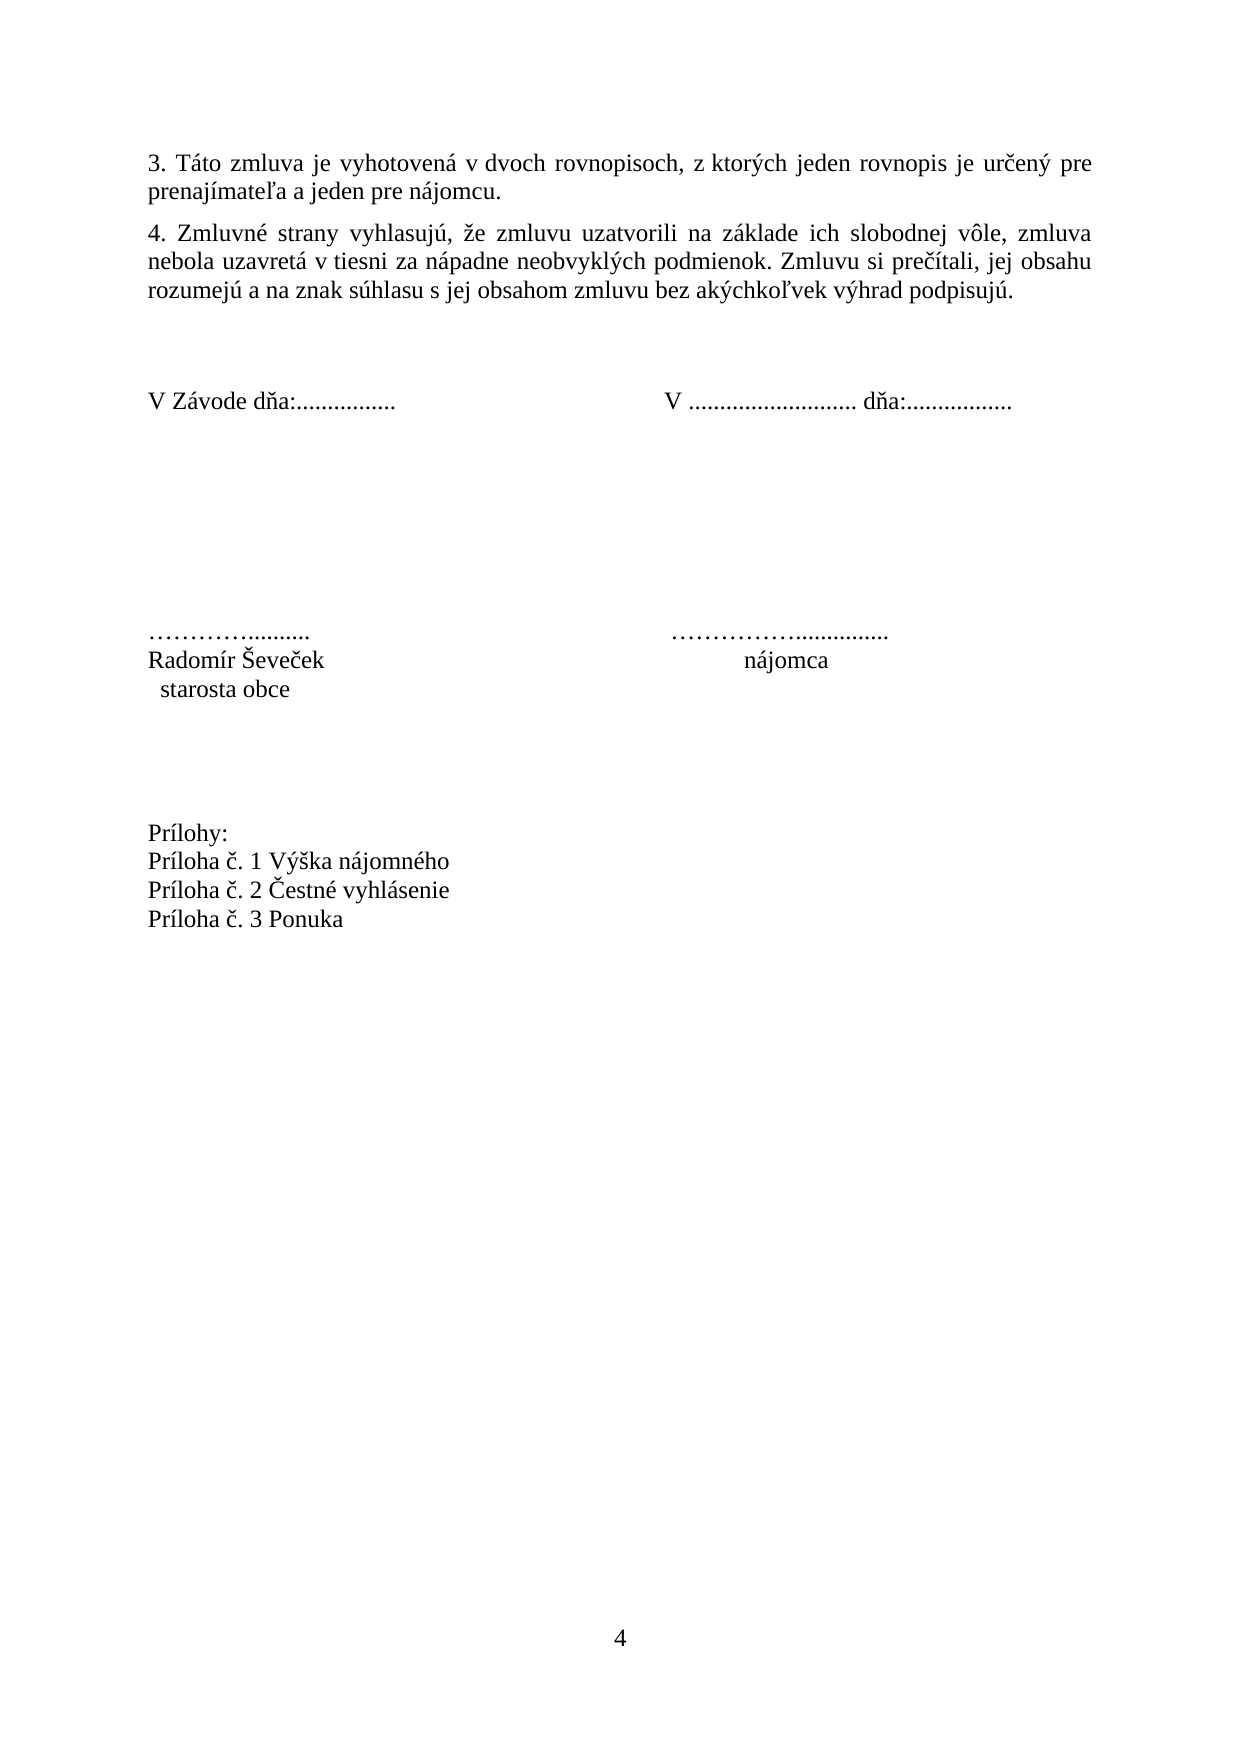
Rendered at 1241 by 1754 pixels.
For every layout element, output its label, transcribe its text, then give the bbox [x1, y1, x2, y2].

text Prílohy: [148, 818, 1093, 846]
text Príloha č. 3 Ponuka [148, 904, 1093, 933]
text 3. Táto zmluva je vyhotovená v dvoch rovnopisoch, z ktorých jeden rovnopis je určený pre prenajímateľa a jeden pre nájomcu. [148, 148, 1093, 205]
text 4. Zmluvné strany vyhlasujú, že zmluvu uzatvorili na základe ich slobodnej vôle, zmluva nebola uzavretá v tiesni za nápadne neobvyklých podmienok. Zmluvu si prečítali, jej obsahu rozumejú a na znak súhlasu s jej obsahom zmluvu bez akýchkoľvek výhrad podpisujú. [148, 218, 1093, 304]
text Príloha č. 2 Čestné vyhlásenie [148, 875, 1093, 904]
text V Závode dňa:................ V ........................... dňa:................. [148, 386, 1093, 415]
text Príloha č. 1 Výška nájomného [148, 846, 1093, 875]
text ………….......... ……………............... [148, 616, 1093, 645]
text starosta obce [148, 674, 1093, 703]
text Radomír Ševeček nájomca [148, 645, 1093, 674]
